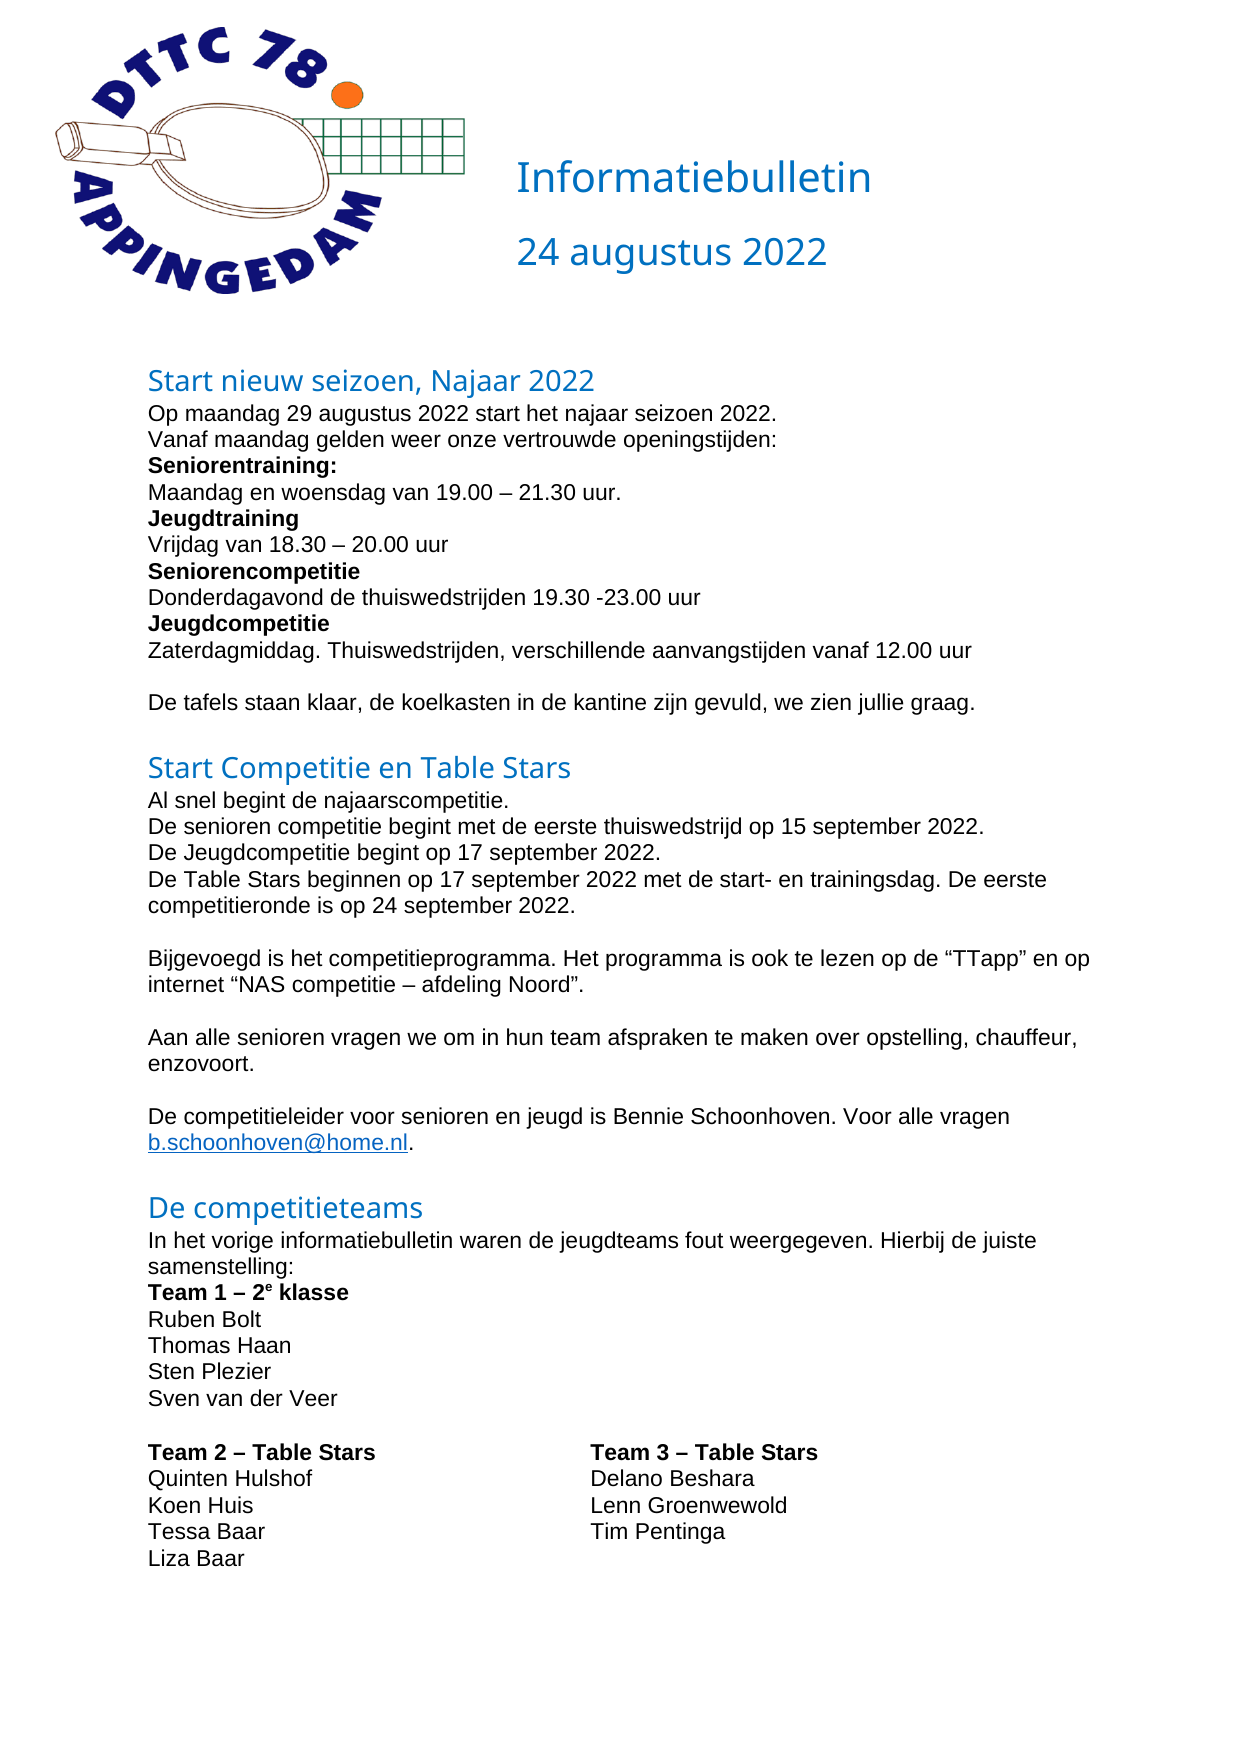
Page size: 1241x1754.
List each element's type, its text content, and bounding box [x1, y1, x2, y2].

text Start nieuw seizoen, Najaar 2022 [148, 360, 1093, 399]
text Koen Huis Lenn Groenwewold [148, 1492, 1093, 1518]
text De competitieteams [148, 1187, 1093, 1227]
text Tessa Baar Tim Pentinga [148, 1518, 1093, 1544]
text Aan alle senioren vragen we om in hun team afspraken te maken over opstelling, chauffeur, enzovoort. [148, 1024, 1093, 1077]
text Sten Plezier [148, 1358, 1093, 1385]
text Sven van der Veer [148, 1385, 1093, 1411]
text De competitieleider voor senioren en jeugd is Bennie Schoonhoven. Voor alle vragen b.schoonhoven@home.nl. [148, 1103, 1093, 1156]
text De Jeugdcompetitie begint op 17 september 2022. [148, 839, 1093, 866]
text Jeugdcompetitie [148, 610, 1093, 637]
text De tafels staan klaar, de koelkasten in de kantine zijn gevuld, we zien jullie graag. [148, 689, 1093, 716]
text Seniorentraining: [148, 452, 1093, 478]
text Zaterdagmiddag. Thuiswedstrijden, verschillende aanvangstijden vanaf 12.00 uur [148, 637, 1093, 663]
text Al snel begint de najaarscompetitie. [148, 787, 1093, 813]
text Start Competitie en Table Stars [148, 747, 1093, 787]
text Jeugdtraining [148, 505, 1093, 531]
text Maandag en woensdag van 19.00 – 21.30 uur. [148, 478, 1093, 505]
text Donderdagavond de thuiswedstrijden 19.30 -23.00 uur [148, 584, 1093, 610]
text Seniorencompetitie [148, 558, 1093, 584]
text Thomas Haan [148, 1332, 1093, 1358]
text 24 augustus 2022 [443, 226, 1093, 277]
picture [55, 27, 465, 294]
text Team 2 – Table Stars Team 3 – Table Stars [148, 1439, 1093, 1465]
text Vanaf maandag gelden weer onze vertrouwde openingstijden: [148, 426, 1093, 452]
text Liza Baar [148, 1544, 1093, 1571]
text In het vorige informatiebulletin waren de jeugdteams fout weergegeven. Hierbij de juiste samenstelling: [148, 1227, 1093, 1279]
text De senioren competitie begint met de eerste thuiswedstrijd op 15 september 2022. [148, 813, 1093, 839]
text Bijgevoegd is het competitieprogramma. Het programma is ook te lezen op de “TTapp” en op internet “NAS competitie – afdeling Noord”. [148, 945, 1093, 997]
text Quinten Hulshof Delano Beshara [148, 1465, 1093, 1492]
text De Table Stars beginnen op 17 september 2022 met de start- en trainingsdag. De eerste competitieronde is op 24 september 2022. [148, 866, 1093, 918]
text Team 1 – 2e klasse [148, 1279, 1093, 1306]
text Op maandag 29 augustus 2022 start het najaar seizoen 2022. [148, 399, 1093, 426]
text Informatiebulletin [443, 148, 1093, 204]
text Ruben Bolt [148, 1306, 1093, 1332]
text Vrijdag van 18.30 – 20.00 uur [148, 531, 1093, 558]
